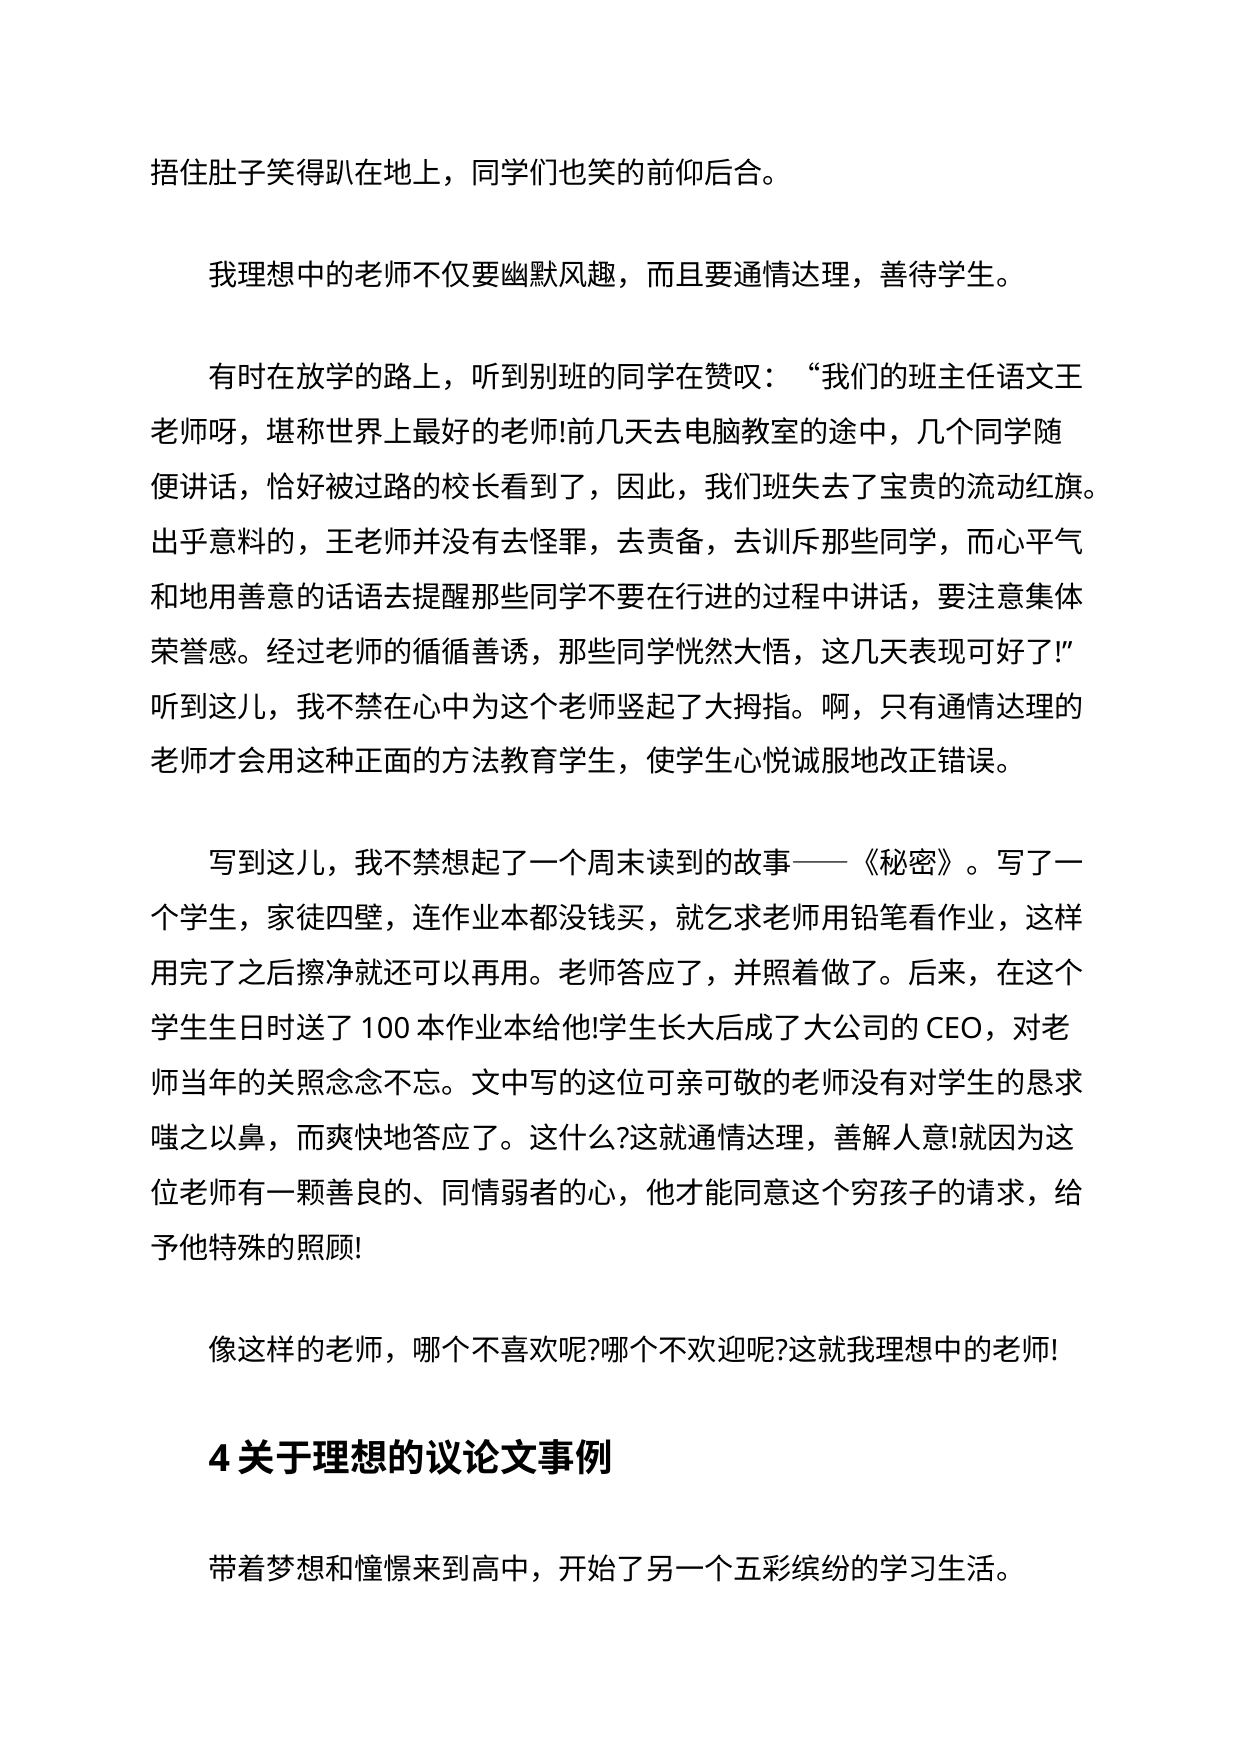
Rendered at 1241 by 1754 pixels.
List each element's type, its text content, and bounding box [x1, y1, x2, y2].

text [150, 150, 1090, 192]
text 像这样的老师，哪个不喜欢呢?哪个不欢迎呢?这就我理想中的老师! [150, 1326, 1090, 1369]
text 有时在放学的路上，听到别班的同学在赞叹：“我们的班主任语文王老师呀，堪称世界上最好的老师!前几天去电脑教室的途中，几个同学随便讲话，恰好被过路的校长看到了，因此，我们班失去了宝贵的流动红旗。出乎意料的，王老师并没有去怪罪，去责备，去训斥那些同学，而心平气和地用善意的话语去提醒那些同学不要在行进的过程中讲话，要注意集体荣誉感。经过老师的循循善诱，那些同学恍然大悟，这几天表现可好了!”听到这儿，我不禁在心中为这个老师竖起了大拇指。啊，只有通情达理的老师才会用这种正面的方法教育学生，使学生心悦诚服地改正错误。 [150, 353, 1090, 780]
text 4关于理想的议论文事例 [150, 1428, 1090, 1483]
text 写到这儿，我不禁想起了一个周末读到的故事——《秘密》。写了一个学生，家徒四壁，连作业本都没钱买，就乞求老师用铅笔看作业，这样用完了之后擦净就还可以再用。老师答应了，并照着做了。后来，在这个学生生日时送了100本作业本给他!学生长大后成了大公司的CEO，对老师当年的关照念念不忘。文中写的这位可亲可敬的老师没有对学生的恳求嗤之以鼻，而爽快地答应了。这什么?这就通情达理，善解人意!就因为这位老师有一颗善良的、同情弱者的心，他才能同意这个穷孩子的请求，给予他特殊的照顾! [150, 840, 1090, 1267]
text 带着梦想和憧憬来到高中，开始了另一个五彩缤纷的学习生活。 [150, 1546, 1090, 1588]
text 我理想中的老师不仅要幽默风趣，而且要通情达理，善待学生。 [150, 252, 1090, 294]
